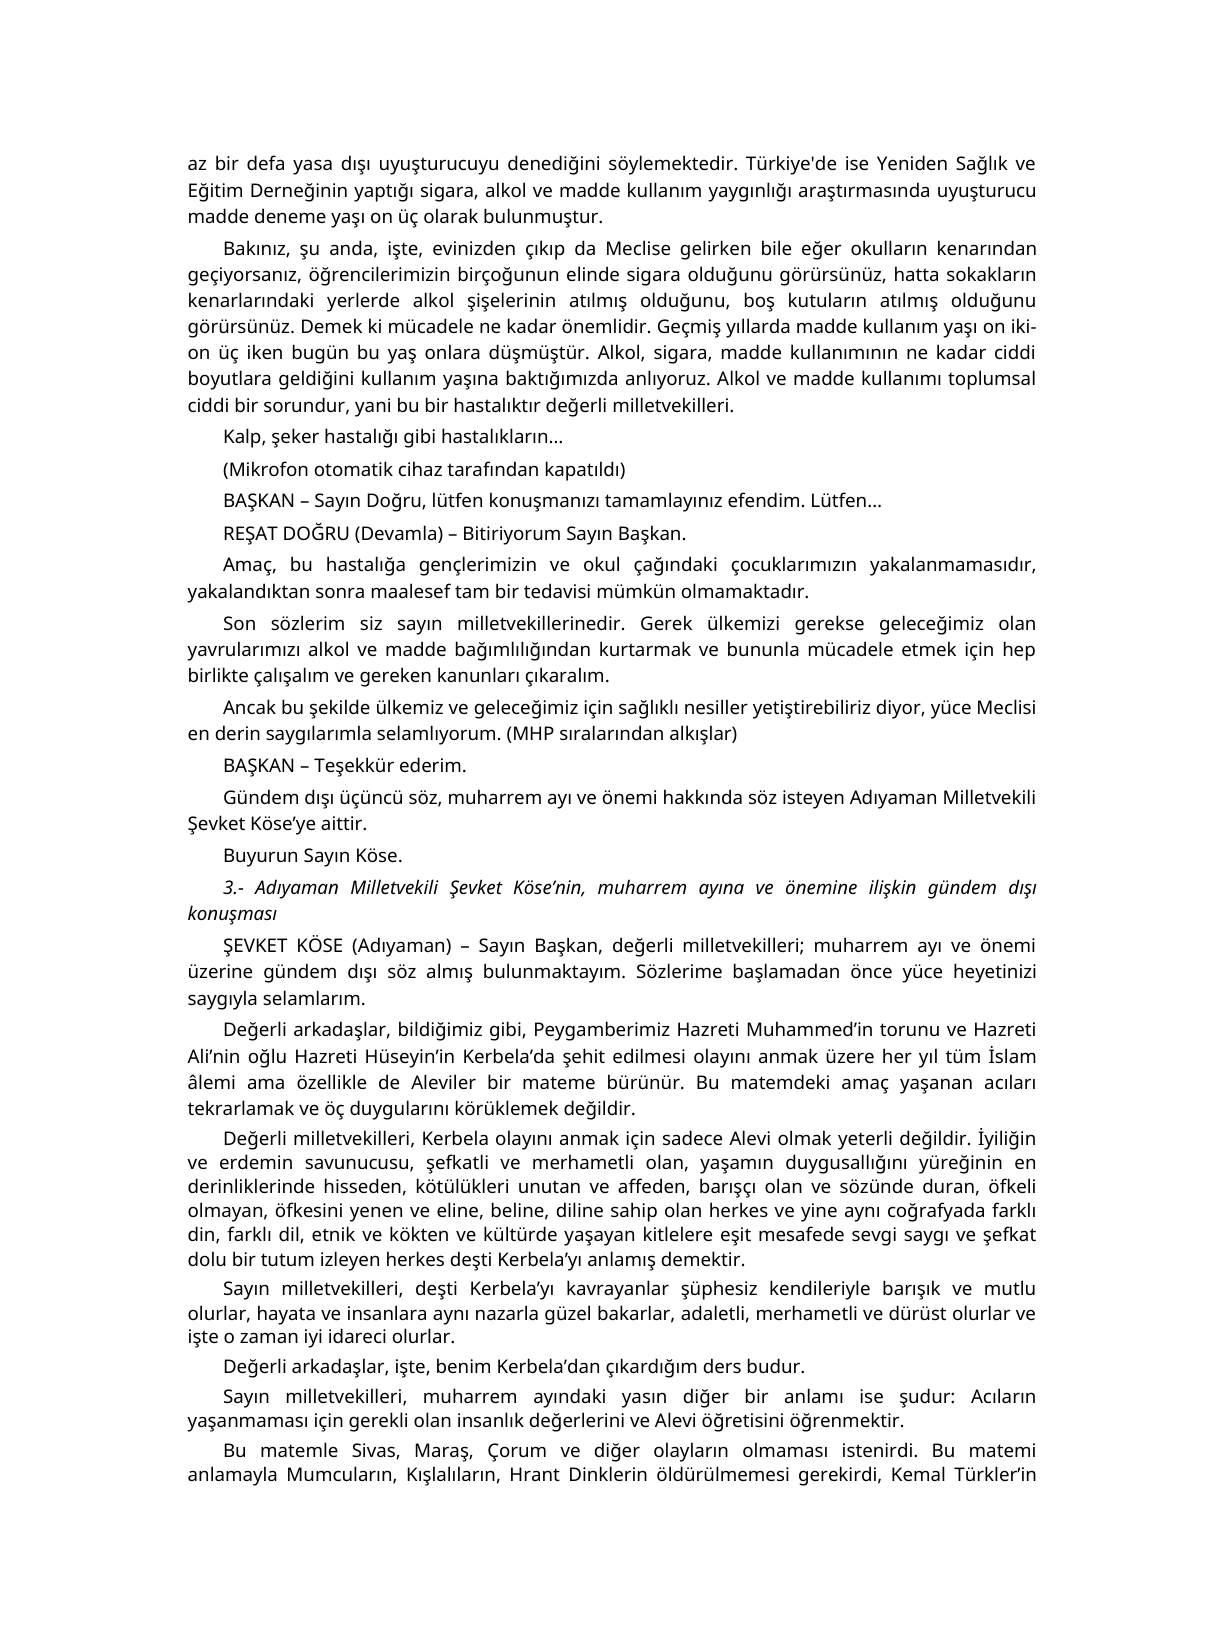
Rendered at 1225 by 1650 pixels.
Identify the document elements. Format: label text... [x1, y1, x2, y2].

text BAŞKAN – Sayın Doğru, lütfen konuşmanızı tamamlayınız efendim. Lütfen… [187, 487, 1037, 513]
text Sayın milletvekilleri, muharrem ayındaki yasın diğer bir anlamı ise şudur: Acıların yaşanmaması için gerekli olan insanlık değerlerini ve Alevi öğretisini öğrenmektir. [187, 1384, 1037, 1433]
text Buyurun Sayın Köse. [187, 842, 1037, 868]
text Sayın milletvekilleri, deşti Kerbela’yı kavrayanlar şüphesiz kendileriyle barışık ve mutlu olurlar, hayata ve insanlara aynı nazarla güzel bakarlar, adaletli, merhametli ve dürüst olurlar ve işte o zaman iyi idareci olurlar. [187, 1277, 1037, 1349]
text Değerli arkadaşlar, işte, benim Kerbela’dan çıkardığım ders budur. [187, 1355, 1037, 1379]
text Değerli milletvekilleri, Kerbela olayını anmak için sadece Alevi olmak yeterli değildir. İyiliğin ve erdemin savunucusu, şefkatli ve merhametli olan, yaşamın duygusallığını yüreğinin en derinliklerinde hisseden, kötülükleri unutan ve affeden, barışçı olan ve sözünde duran, öfkeli olmayan, öfkesini yenen ve eline, beline, diline sahip olan herkes ve yine aynı coğrafyada farklı din, farklı dil, etnik ve kökten ve kültürde yaşayan kitlelere eşit mesafede sevgi saygı ve şefkat dolu bir tutum izleyen herkes deşti Kerbela’yı anlamış demektir. [187, 1126, 1037, 1271]
text Amaç, bu hastalığa gençlerimizin ve okul çağındaki çocuklarımızın yakalanmamasıdır, yakalandıktan sonra maalesef tam bir tedavisi mümkün olmamaktadır. [187, 551, 1037, 603]
text Ancak bu şekilde ülkemiz ve geleceğimiz için sağlıklı nesiller yetiştirebiliriz diyor, yüce Meclisi en derin saygılarımla selamlıyorum. (MHP sıralarından alkışlar) [187, 693, 1037, 746]
text Kalp, şeker hastalığı gibi hastalıkların… [187, 423, 1037, 449]
text ŞEVKET KÖSE (Adıyaman) – Sayın Başkan, değerli milletvekilleri; muharrem ayı ve önemi üzerine gündem dışı söz almış bulunmaktayım. Sözlerime başlamadan önce yüce heyetinizi saygıyla selamlarım. [187, 932, 1037, 1010]
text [187, 150, 1037, 228]
text Gündem dışı üçüncü söz, muharrem ayı ve önemi hakkında söz isteyen Adıyaman Milletvekili Şevket Köse’ye aittir. [187, 783, 1037, 836]
text Son sözlerim siz sayın milletvekillerinedir. Gerek ülkemizi gerekse geleceğimiz olan yavrularımızı alkol ve madde bağımlılığından kurtarmak ve bununla mücadele etmek için hep birlikte çalışalım ve gereken kanunları çıkaralım. [187, 609, 1037, 688]
text Değerli arkadaşlar, bildiğimiz gibi, Peygamberimiz Hazreti Muhammed’in torunu ve Hazreti Ali’nin oğlu Hazreti Hüseyin’in Kerbela’da şehit edilmesi olayını anmak üzere her yıl tüm İslam âlemi ama özellikle de Aleviler bir mateme bürünür. Bu matemdeki amaç yaşanan acıları tekrarlamak ve öç duygularını körüklemek değildir. [187, 1016, 1037, 1121]
text BAŞKAN – Teşekkür ederim. [187, 752, 1037, 778]
text Bakınız, şu anda, işte, evinizden çıkıp da Meclise gelirken bile eğer okulların kenarından geçiyorsanız, öğrencilerimizin birçoğunun elinde sigara olduğunu görürsünüz, hatta sokakların kenarlarındaki yerlerde alkol şişelerinin atılmış olduğunu, boş kutuların atılmış olduğunu görürsünüz. Demek ki mücadele ne kadar önemlidir. Geçmiş yıllarda madde kullanım yaşı on iki-on üç iken bugün bu yaş onlara düşmüştür. Alkol, sigara, madde kullanımının ne kadar ciddi boyutlara geldiğini kullanım yaşına baktığımızda anlıyoruz. Alkol ve madde kullanımı toplumsal ciddi bir sorundur, yani bu bir hastalıktır değerli milletvekilleri. [187, 234, 1037, 417]
text 3.- Adıyaman Milletvekili Şevket Köse’nin, muharrem ayına ve önemine ilişkin gündem dışı konuşması [187, 874, 1037, 926]
text (Mikrofon otomatik cihaz tarafından kapatıldı) [187, 455, 1037, 481]
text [187, 1438, 1037, 1487]
text REŞAT DOĞRU (Devamla) – Bitiriyorum Sayın Başkan. [187, 519, 1037, 545]
